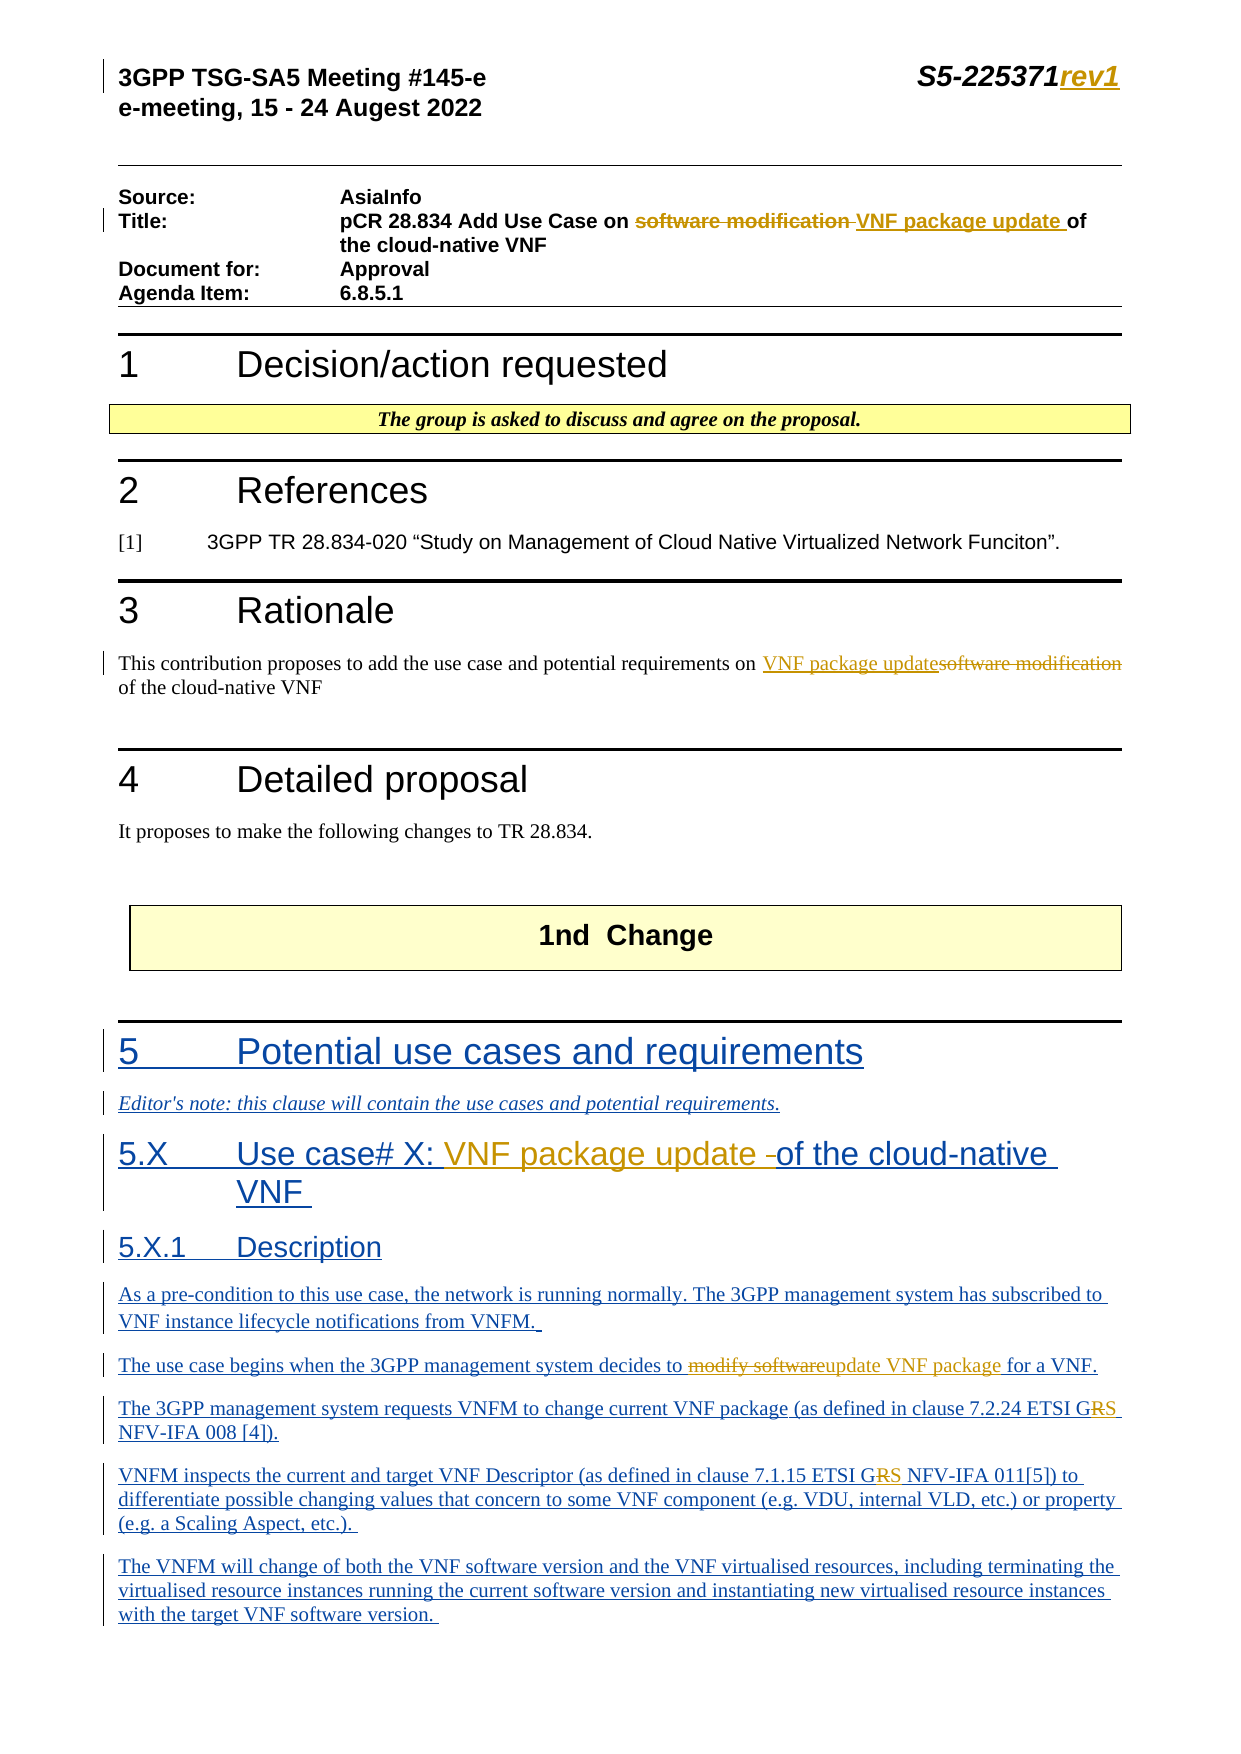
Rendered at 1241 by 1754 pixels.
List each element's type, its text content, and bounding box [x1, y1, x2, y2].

text Source: AsiaInfo [118, 184, 1122, 208]
text 3GPP TSG-SA5 Meeting #145-e S5-225371 [118, 59, 1122, 93]
text This contribution proposes to add the use case and potential requirements on of the cloud-native VNF [118, 651, 1122, 699]
text [1] 3GPP TR 28.834-020 “Study on Management of Cloud Native Virtualized Network Funciton”. [118, 530, 1122, 554]
subtitle 1 Decision/action requested [118, 336, 1122, 385]
text e-meeting, 15 - 24 Augest 2022 [118, 93, 1122, 121]
subtitle 3 Rationale [118, 583, 1122, 632]
subtitle 2 References [118, 462, 1122, 511]
text Agenda Item: 6.8.5.1 [118, 280, 1122, 306]
text The group is asked to discuss and agree on the proposal. [110, 405, 1130, 433]
text It proposes to make the following changes to TR 28.834. [118, 819, 1122, 843]
table_header 1nd Change [131, 906, 1121, 970]
subtitle 4 Detailed proposal [118, 751, 1122, 800]
text Title: pCR 28.834 Add Use Case on of the cloud-native VNF [118, 208, 1122, 256]
text Document for: Approval [118, 256, 1122, 280]
